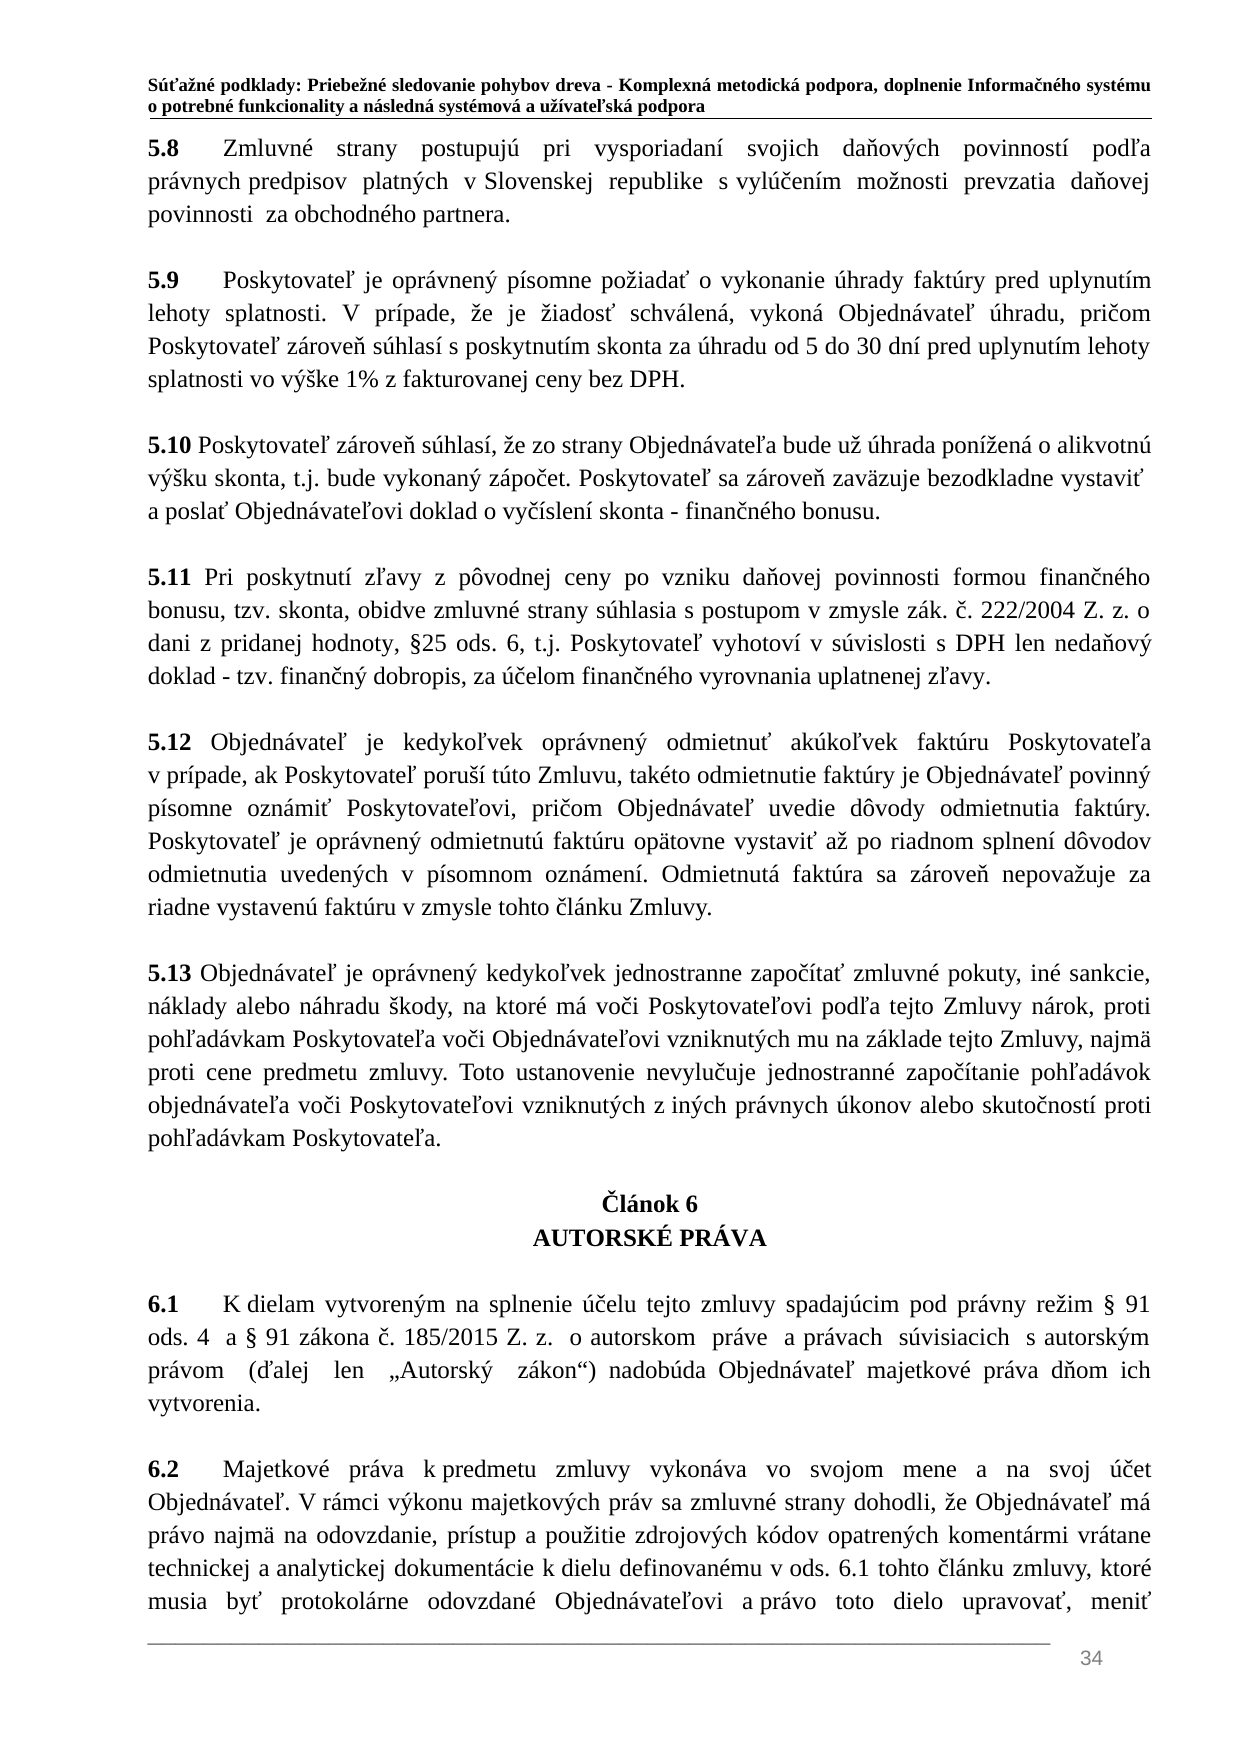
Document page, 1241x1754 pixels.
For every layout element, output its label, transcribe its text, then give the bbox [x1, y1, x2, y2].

text 5.11 Pri poskytnutí zľavy z pôvodnej ceny po vzniku daňovej povinnosti formou finančného bonusu, tzv. skonta, obidve zmluvné strany súhlasia s postupom v zmysle zák. č. 222/2004 Z. z. o dani z pridanej hodnoty, §25 ods. 6, t.j. Poskytovateľ vyhotoví v súvislosti s DPH len nedaňový doklad - tzv. finančný dobropis, za účelom finančného vyrovnania uplatnenej zľavy. [148, 562, 1152, 690]
text 5.10 Poskytovateľ zároveň súhlasí, že zo strany Objednávateľa bude už úhrada ponížená o alikvotnú výšku skonta, t.j. bude vykonaný zápočet. Poskytovateľ sa zároveň zaväzuje bezodkladne vystaviť a poslať Objednávateľovi doklad o vyčíslení skonta - finančného bonusu. [148, 430, 1152, 525]
text 6.1 K dielam vytvoreným na splnenie účelu tejto zmluvy spadajúcim pod právny režim § 91 ods. 4 a § 91 zákona č. 185/2015 Z. z. o autorskom práve a právach súvisiacich s autorským právom (ďalej len „Autorský zákon“) nadobúda Objednávateľ majetkové práva dňom ich vytvorenia. [148, 1289, 1152, 1416]
text AUTORSKÉ PRÁVA [148, 1223, 1152, 1251]
text Článok 6 [148, 1189, 1152, 1218]
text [148, 1454, 1152, 1614]
text 5.13 Objednávateľ je oprávnený kedykoľvek jednostranne započítať zmluvné pokuty, iné sankcie, náklady alebo náhradu škody, na ktoré má voči Poskytovateľovi podľa tejto Zmluvy nárok, proti pohľadávkam Poskytovateľa voči Objednávateľovi vzniknutých mu na základe tejto Zmluvy, najmä proti cene predmetu zmluvy. Toto ustanovenie nevylučuje jednostranné započítanie pohľadávok objednávateľa voči Poskytovateľovi vzniknutých z iných právnych úkonov alebo skutočností proti pohľadávkam Poskytovateľa. [148, 958, 1152, 1152]
text 5.12 Objednávateľ je kedykoľvek oprávnený odmietnuť akúkoľvek faktúru Poskytovateľa v prípade, ak Poskytovateľ poruší túto Zmluvu, takéto odmietnutie faktúry je Objednávateľ povinný písomne oznámiť Poskytovateľovi, pričom Objednávateľ uvedie dôvody odmietnutia faktúry. Poskytovateľ je oprávnený odmietnutú faktúru opätovne vystaviť až po riadnom splnení dôvodov odmietnutia uvedených v písomnom oznámení. Odmietnutá faktúra sa zároveň nepovažuje za riadne vystavenú faktúru v zmysle tohto článku Zmluvy. [148, 727, 1152, 921]
text 5.8 Zmluvné strany postupujú pri vysporiadaní svojich daňových povinností podľa právnych predpisov platných v Slovenskej republike s vylúčením možnosti prevzatia daňovej povinnosti za obchodného partnera. [148, 133, 1152, 228]
text 5.9 Poskytovateľ je oprávnený písomne požiadať o vykonanie úhrady faktúry pred uplynutím lehoty splatnosti. V prípade, že je žiadosť schválená, vykoná Objednávateľ úhradu, pričom Poskytovateľ zároveň súhlasí s poskytnutím skonta za úhradu od 5 do 30 dní pred uplynutím lehoty splatnosti vo výške 1% z fakturovanej ceny bez DPH. [148, 265, 1152, 393]
